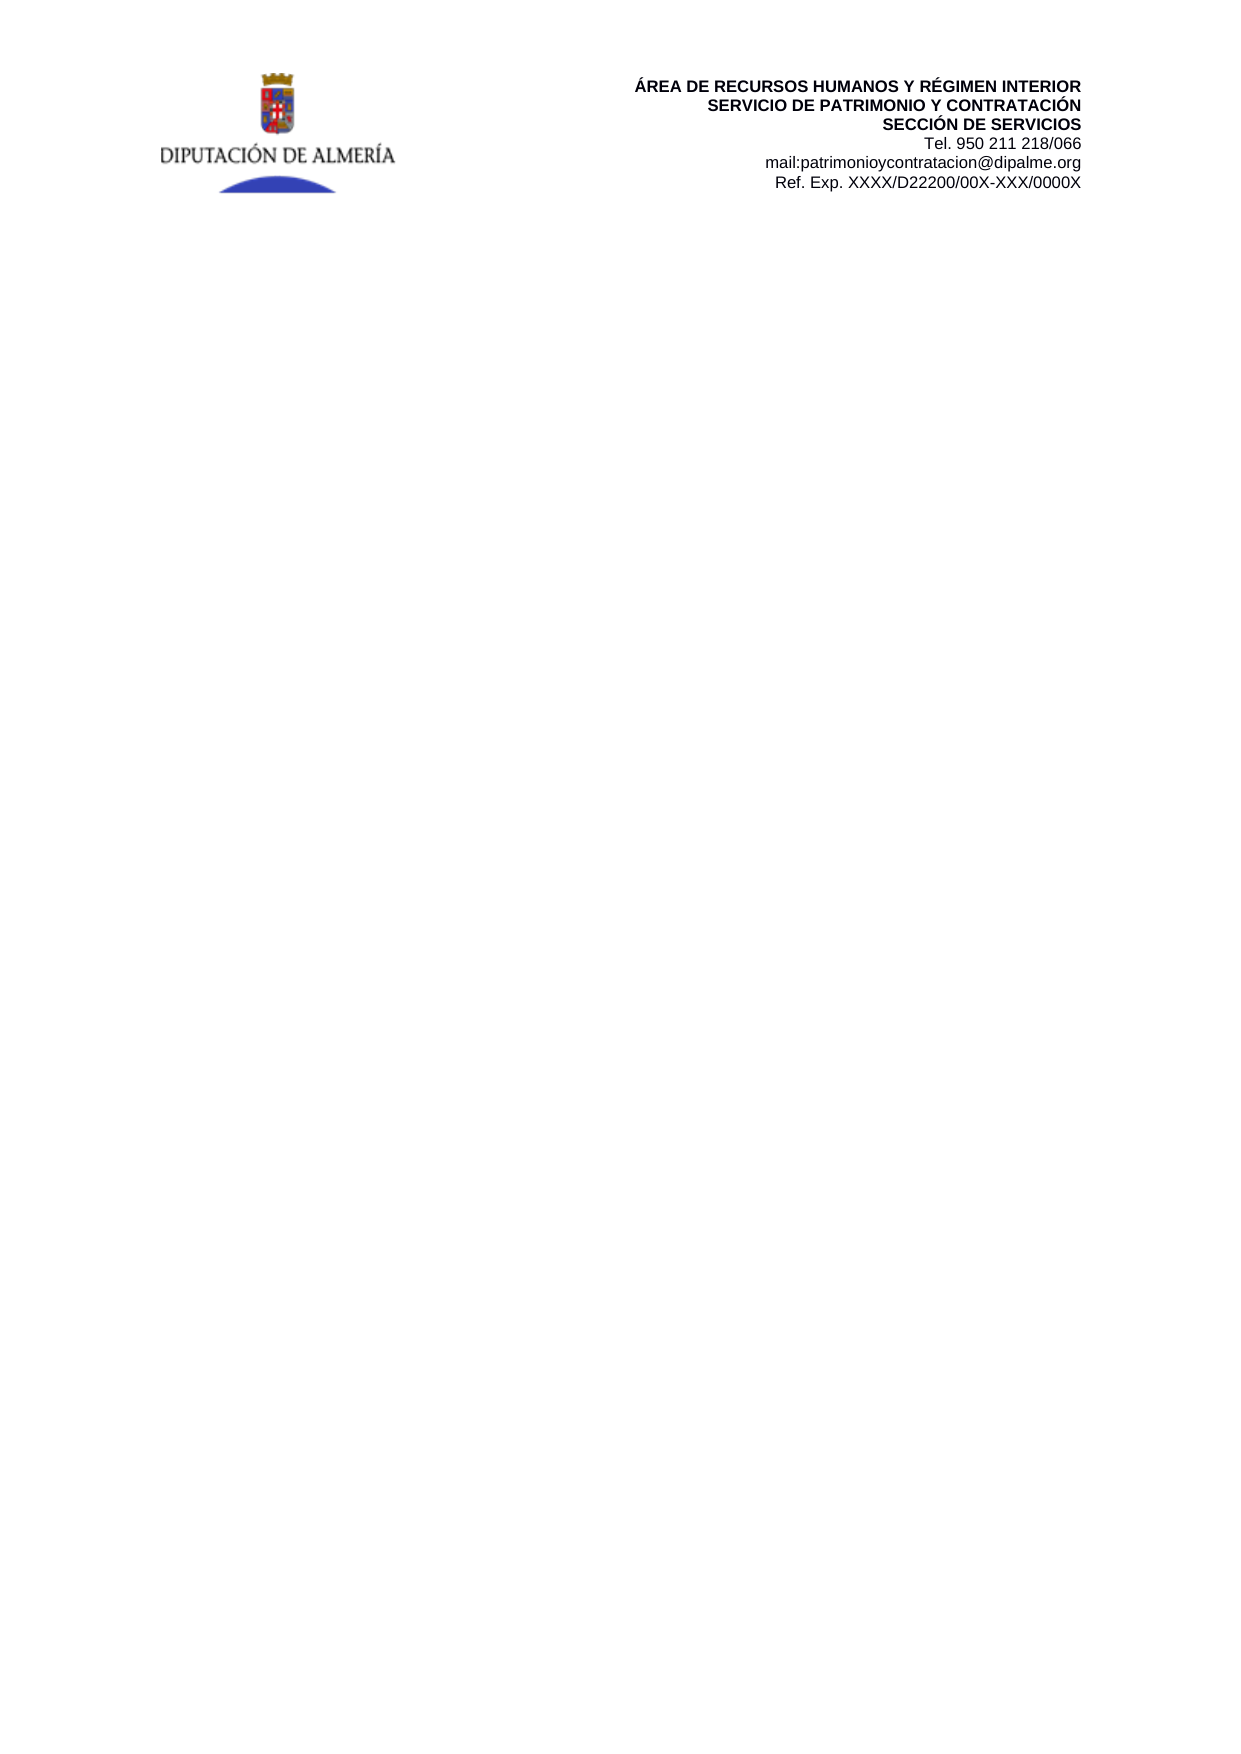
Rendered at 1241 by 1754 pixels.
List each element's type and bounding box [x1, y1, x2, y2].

picture [161, 73, 397, 195]
